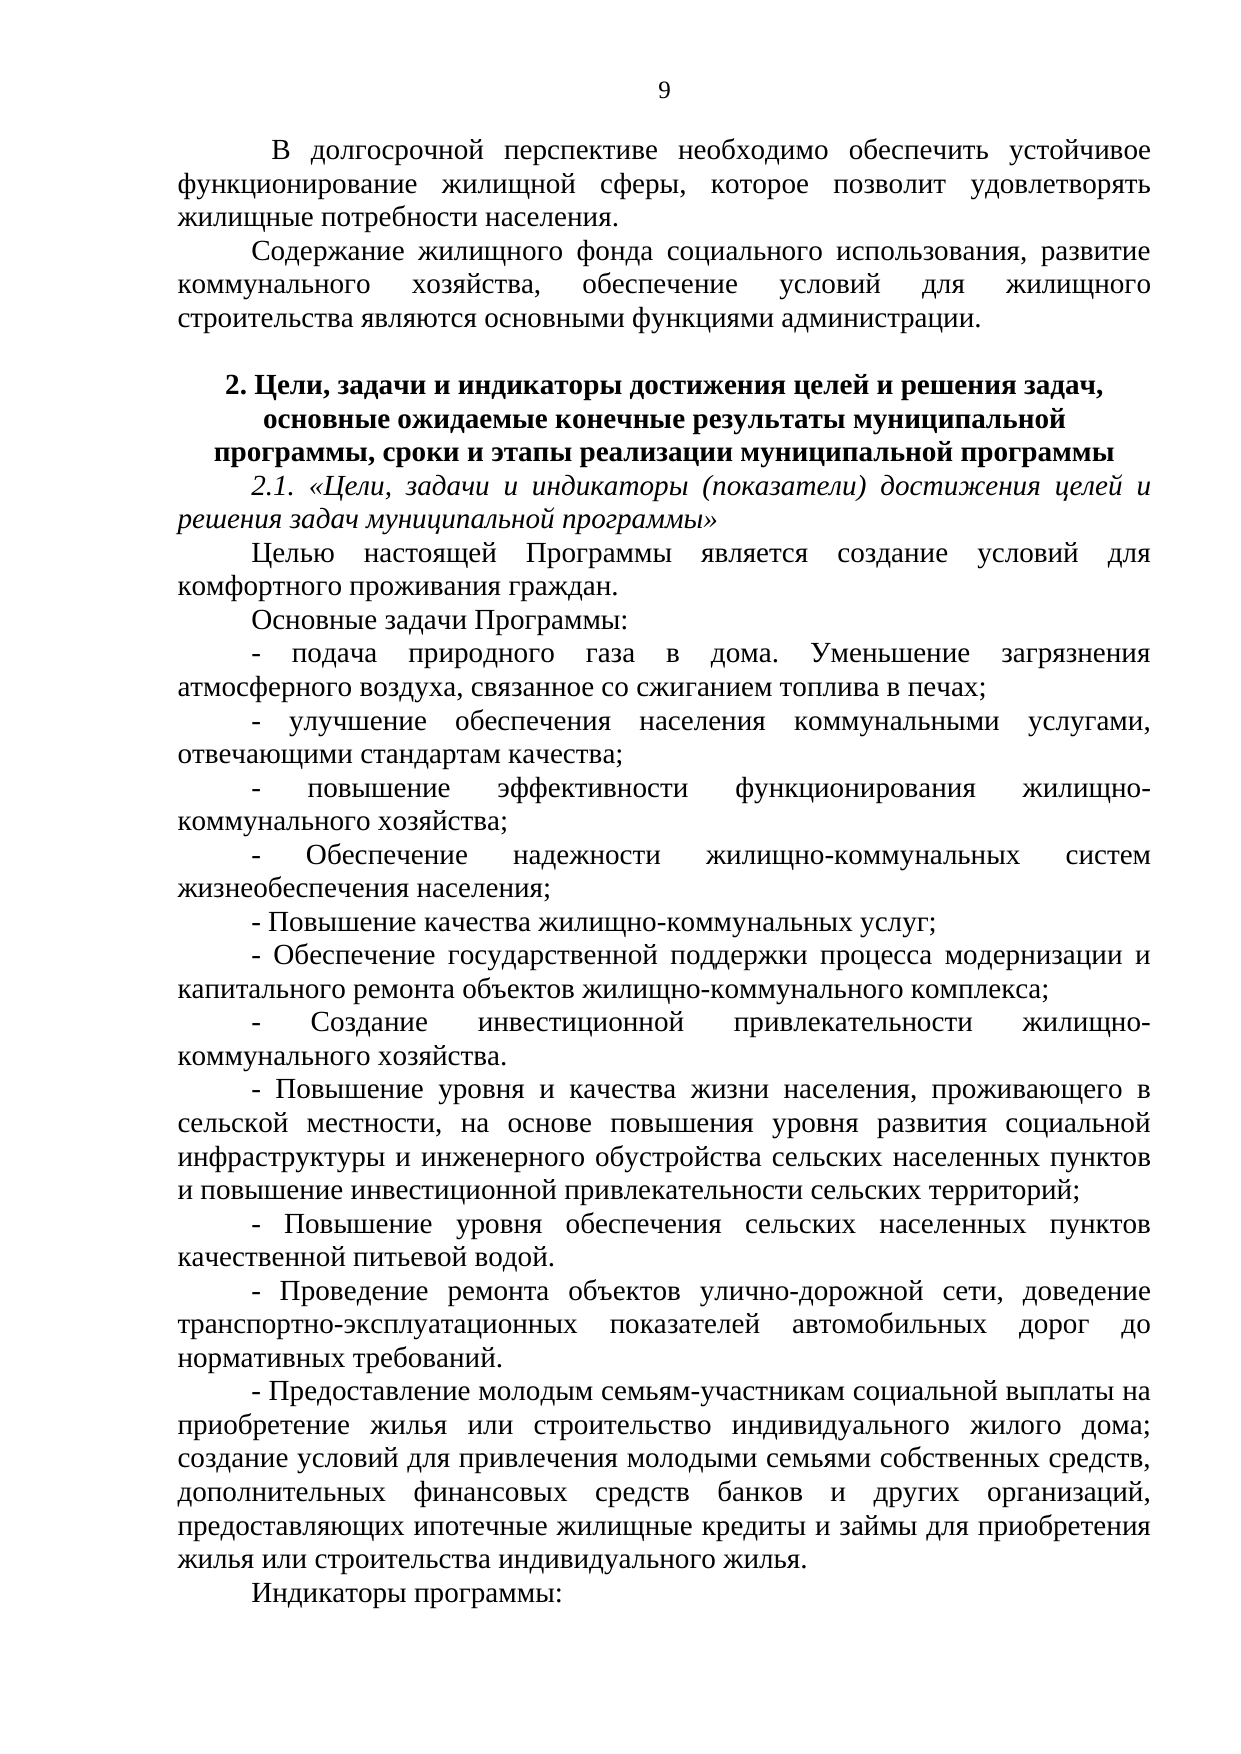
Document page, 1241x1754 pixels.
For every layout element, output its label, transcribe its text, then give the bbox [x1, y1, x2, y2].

text Основные задачи Программы: [177, 602, 1152, 636]
text - Повышение уровня обеспечения сельских населенных пунктов качественной питьевой водой. [177, 1206, 1152, 1273]
text - Создание инвестиционной привлекательности жилищно-коммунального хозяйства. [177, 1004, 1152, 1072]
text В долгосрочной перспективе необходимо обеспечить устойчивое функционирование жилищной сферы, которое позволит удовлетворять жилищные потребности населения. [177, 132, 1152, 233]
text - подача природного газа в дома. Уменьшение загрязнения атмосферного воздуха, связанное со сжиганием топлива в печах; [177, 636, 1152, 703]
text - Обеспечение государственной поддержки процесса модернизации и капитального ремонта объектов жилищно-коммунального комплекса; [177, 937, 1152, 1004]
text - повышение эффективности функционирования жилищно-коммунального хозяйства; [177, 770, 1152, 837]
text - Предоставление молодым семьям-участникам социальной выплаты на приобретение жилья или строительство индивидуального жилого дома; создание условий для привлечения молодыми семьями собственных средств, дополнительных финансовых средств банков и других организаций, предоставляющих ипотечные жилищные кредиты и займы для приобретения жилья или строительства индивидуального жилья. [177, 1373, 1152, 1575]
text 2. Цели, задачи и индикаторы достижения целей и решения задач, основные ожидаемые конечные результаты муниципальной программы, сроки и этапы реализации муниципальной программы [177, 367, 1152, 468]
text - Повышение качества жилищно-коммунальных услуг; [177, 904, 1152, 937]
text - улучшение обеспечения населения коммунальными услугами, отвечающими стандартам качества; [177, 703, 1152, 770]
text Целью настоящей Программы является создание условий для комфортного проживания граждан. [177, 535, 1152, 602]
text Индикаторы программы: [177, 1575, 1152, 1608]
text 2.1. «Цели, задачи и индикаторы (показатели) достижения целей и решения задач муниципальной программы» [177, 468, 1152, 535]
text Содержание жилищного фонда социального использования, развитие коммунального хозяйства, обеспечение условий для жилищного строительства являются основными функциями администрации. [177, 233, 1152, 334]
text - Обеспечение надежности жилищно-коммунальных систем жизнеобеспечения населения; [177, 837, 1152, 904]
text - Проведение ремонта объектов улично-дорожной сети, доведение транспортно-эксплуатационных показателей автомобильных дорог до нормативных требований. [177, 1273, 1152, 1373]
text - Повышение уровня и качества жизни населения, проживающего в сельской местности, на основе повышения уровня развития социальной инфраструктуры и инженерного обустройства сельских населенных пунктов и повышение инвестиционной привлекательности сельских территорий; [177, 1072, 1152, 1206]
